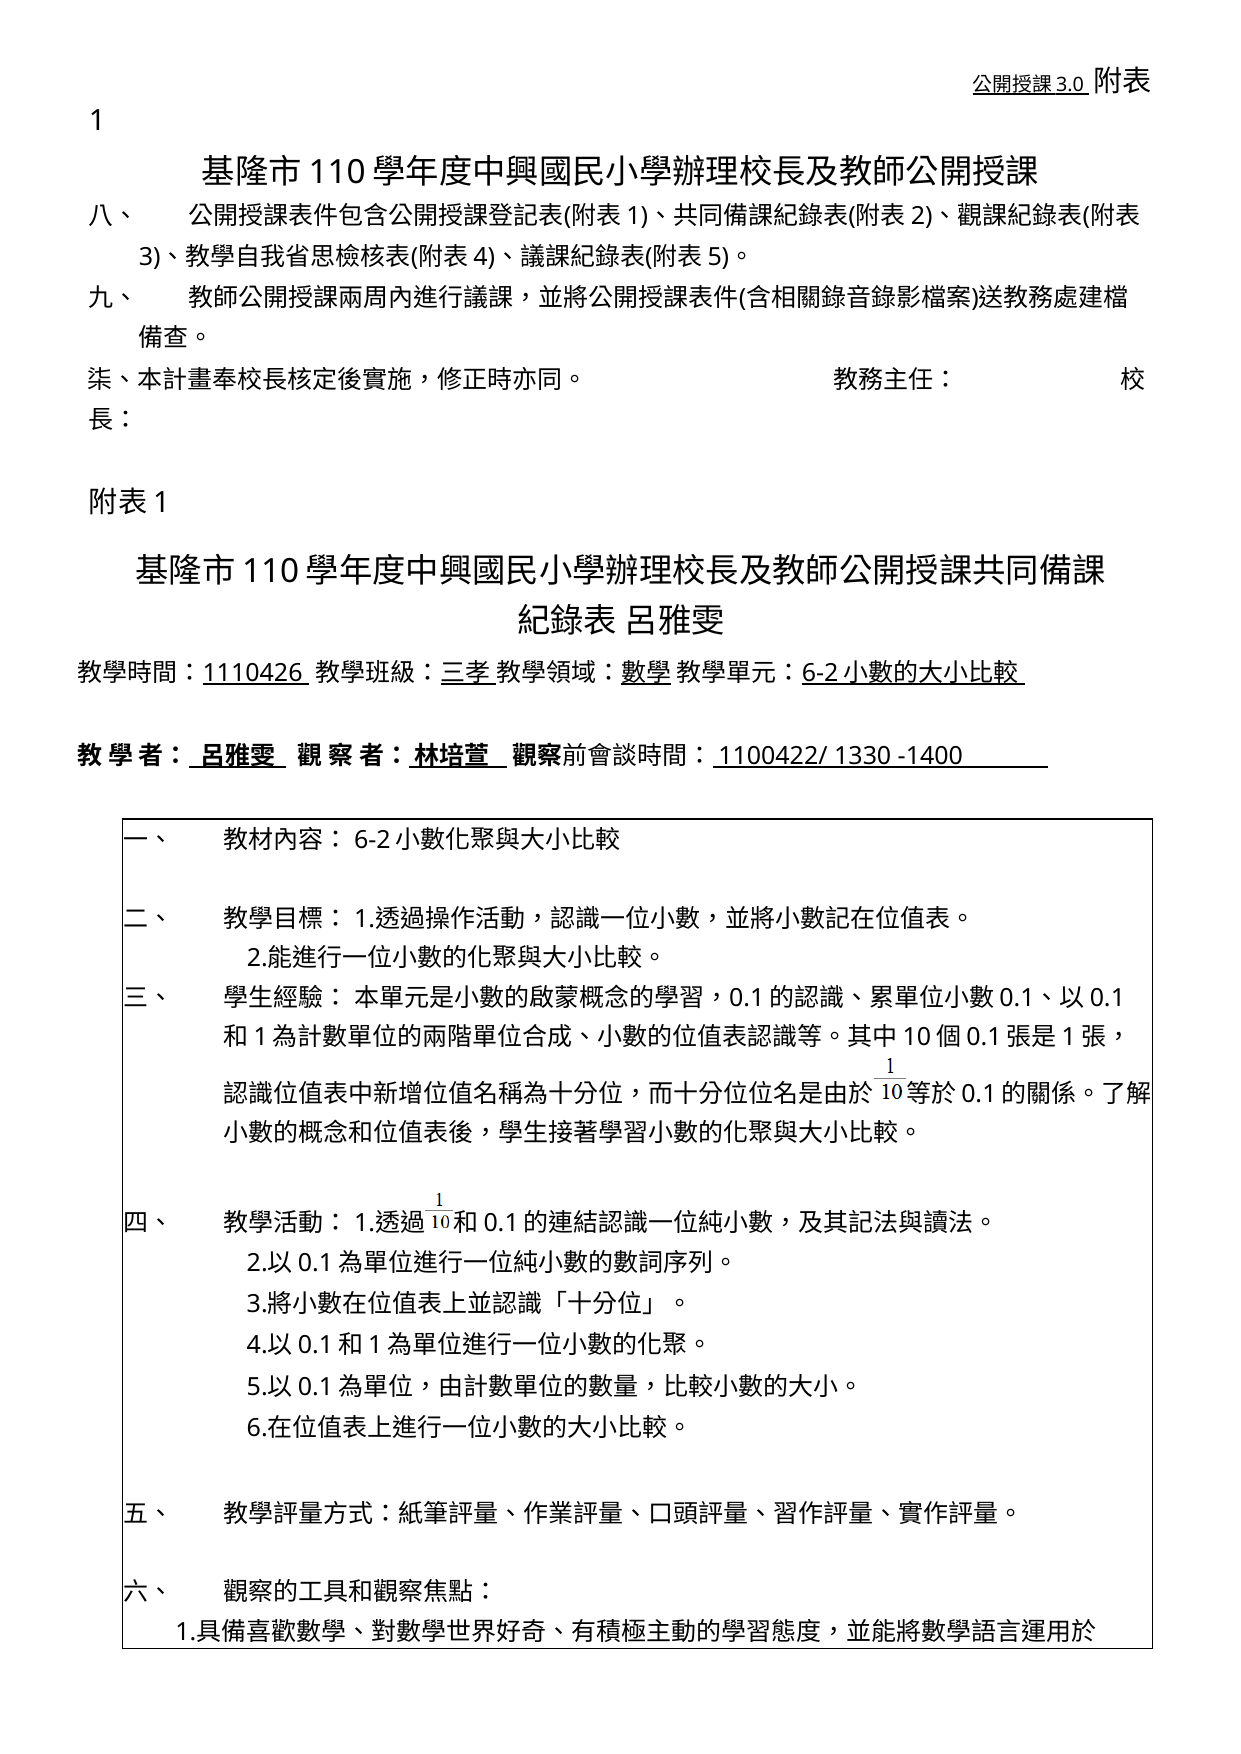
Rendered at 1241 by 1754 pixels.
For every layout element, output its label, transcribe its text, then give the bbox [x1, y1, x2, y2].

text 柒、本計畫奉校長核定後實施，修正時亦同。 教務主任： 校 長： [87, 359, 1152, 436]
subtitle 基隆市110學年度中興國民小學辦理校長及教師公開授課共同備課紀錄表 呂雅雯 [126, 544, 1115, 642]
text 4.以0.1和1為單位進行一位小數的化聚。 [123, 1323, 1152, 1361]
text 6.在位值表上進行一位小數的大小比較。 [123, 1406, 1152, 1444]
list 教學評量方式：紙筆評量、作業評量、口頭評量、習作評量、實作評量。 [123, 1492, 1152, 1529]
list 學生經驗： 本單元是小數的啟蒙概念的學習，0.1的認識、累單位小數0.1、以0.1 和1為計數單位的兩階單位合成、小數的位值表認識等。其中10個0.1張是1張，認識位值表中新增位值名稱為十分位，而十分位位名是由於等於0.1的關係。了解小數的概念和位值表後，學生接著學習小數的化聚與大小比較。 [123, 975, 1152, 1149]
text 教 學 者： 呂雅雯 觀 察 者： 林培萱 觀察前會談時間： 1100422/ 1330 -1400 [51, 735, 1126, 771]
text 3.將小數在位值表上並認識「十分位」。 [123, 1282, 1152, 1320]
text 1.具備喜歡數學、對數學世界好奇、有積極主動的學習態度，並能將數學語言運用於 [123, 1610, 1152, 1648]
text 5.以0.1為單位，由計數單位的數量，比較小數的大小。 [123, 1365, 1152, 1403]
list 公開授課表件包含公開授課登記表(附表1)、共同備課紀錄表(附表2)、觀課紀錄表(附表3)、教學自我省思檢核表(附表4)、議課紀錄表(附表5)。 [89, 196, 1152, 272]
list 教學目標： 1.透過操作活動，認識一位小數，並將小數記在位值表。 [123, 897, 1152, 934]
text 附表1 [89, 479, 1152, 521]
text 教學時間：1110426 教學班級：三孝 教學領域：數學 教學單元：6-2小數的大小比較 [51, 652, 1126, 688]
text 2.以0.1為單位進行一位純小數的數詞序列。 [123, 1241, 1152, 1278]
list 觀察的工具和觀察焦點： [123, 1570, 1152, 1608]
picture [425, 1191, 454, 1232]
list 教學活動： 1.透過和0.1的連結認識一位純小數，及其記法與讀法。 [123, 1189, 1152, 1239]
list 教材內容： 6-2小數化聚與大小比較 [123, 820, 1152, 856]
picture [873, 1055, 907, 1103]
text 2.能進行一位小數的化聚與大小比較。 [123, 936, 1152, 974]
list 教師公開授課兩周內進行議課，並將公開授課表件(含相關錄音錄影檔案)送教務處建檔備查。 [89, 278, 1152, 354]
